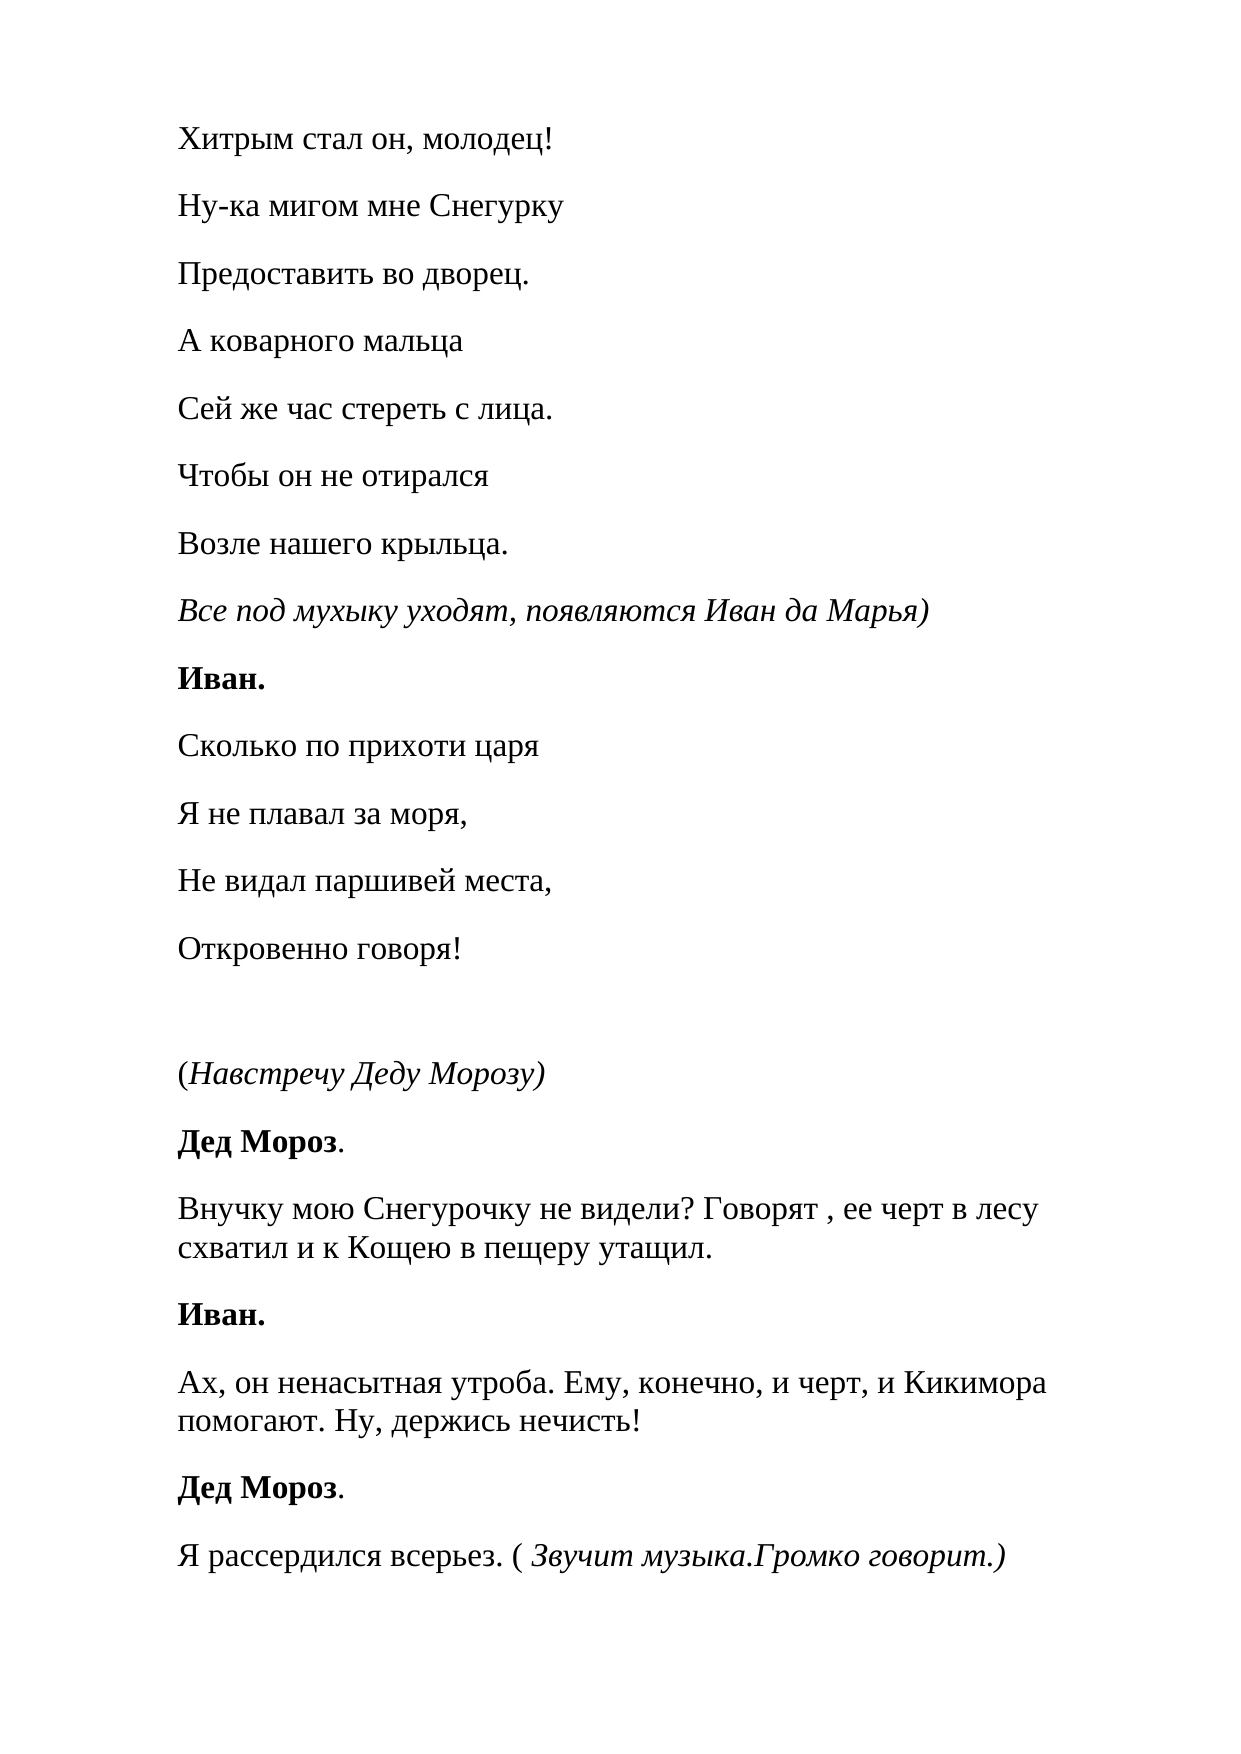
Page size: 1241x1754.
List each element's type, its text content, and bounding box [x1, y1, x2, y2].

text Предоставить во дворец. [177, 253, 1152, 291]
text Дед Мороз. [177, 1468, 1152, 1506]
text Сей же час стереть с лица. [177, 388, 1152, 426]
text А коварного мальца [177, 321, 1152, 359]
text Хитрым стал он, молодец! [177, 118, 1152, 156]
text Иван. [177, 1294, 1152, 1333]
text Ах, он ненасытная утроба. Ему, конечно, и черт, и Кикимора помогают. Ну, держись нечисть! [177, 1362, 1152, 1438]
text (Навстречу Деду Морозу) [177, 1053, 1152, 1092]
text Возле нашего крыльца. [177, 523, 1152, 561]
text Внучку мою Снегурочку не видели? Говорят , ее черт в лесу схватил и к Кощею в пещеру утащил. [177, 1188, 1152, 1265]
text Иван. [177, 658, 1152, 696]
text Сколько по прихоти царя [177, 726, 1152, 764]
text Откровенно говоря! [177, 928, 1152, 966]
text Я рассердился всерьез. ( Звучит музыка.Громко говорит.) [177, 1535, 1152, 1573]
text Я не плавал за моря, [177, 793, 1152, 831]
text Не видал паршивей места, [177, 861, 1152, 899]
text Ну-ка мигом мне Снегурку [177, 186, 1152, 224]
text Дед Мороз. [177, 1121, 1152, 1159]
text Все под мухыку уходят, появляются Иван да Марья) [177, 591, 1152, 629]
text Чтобы он не отирался [177, 456, 1152, 494]
